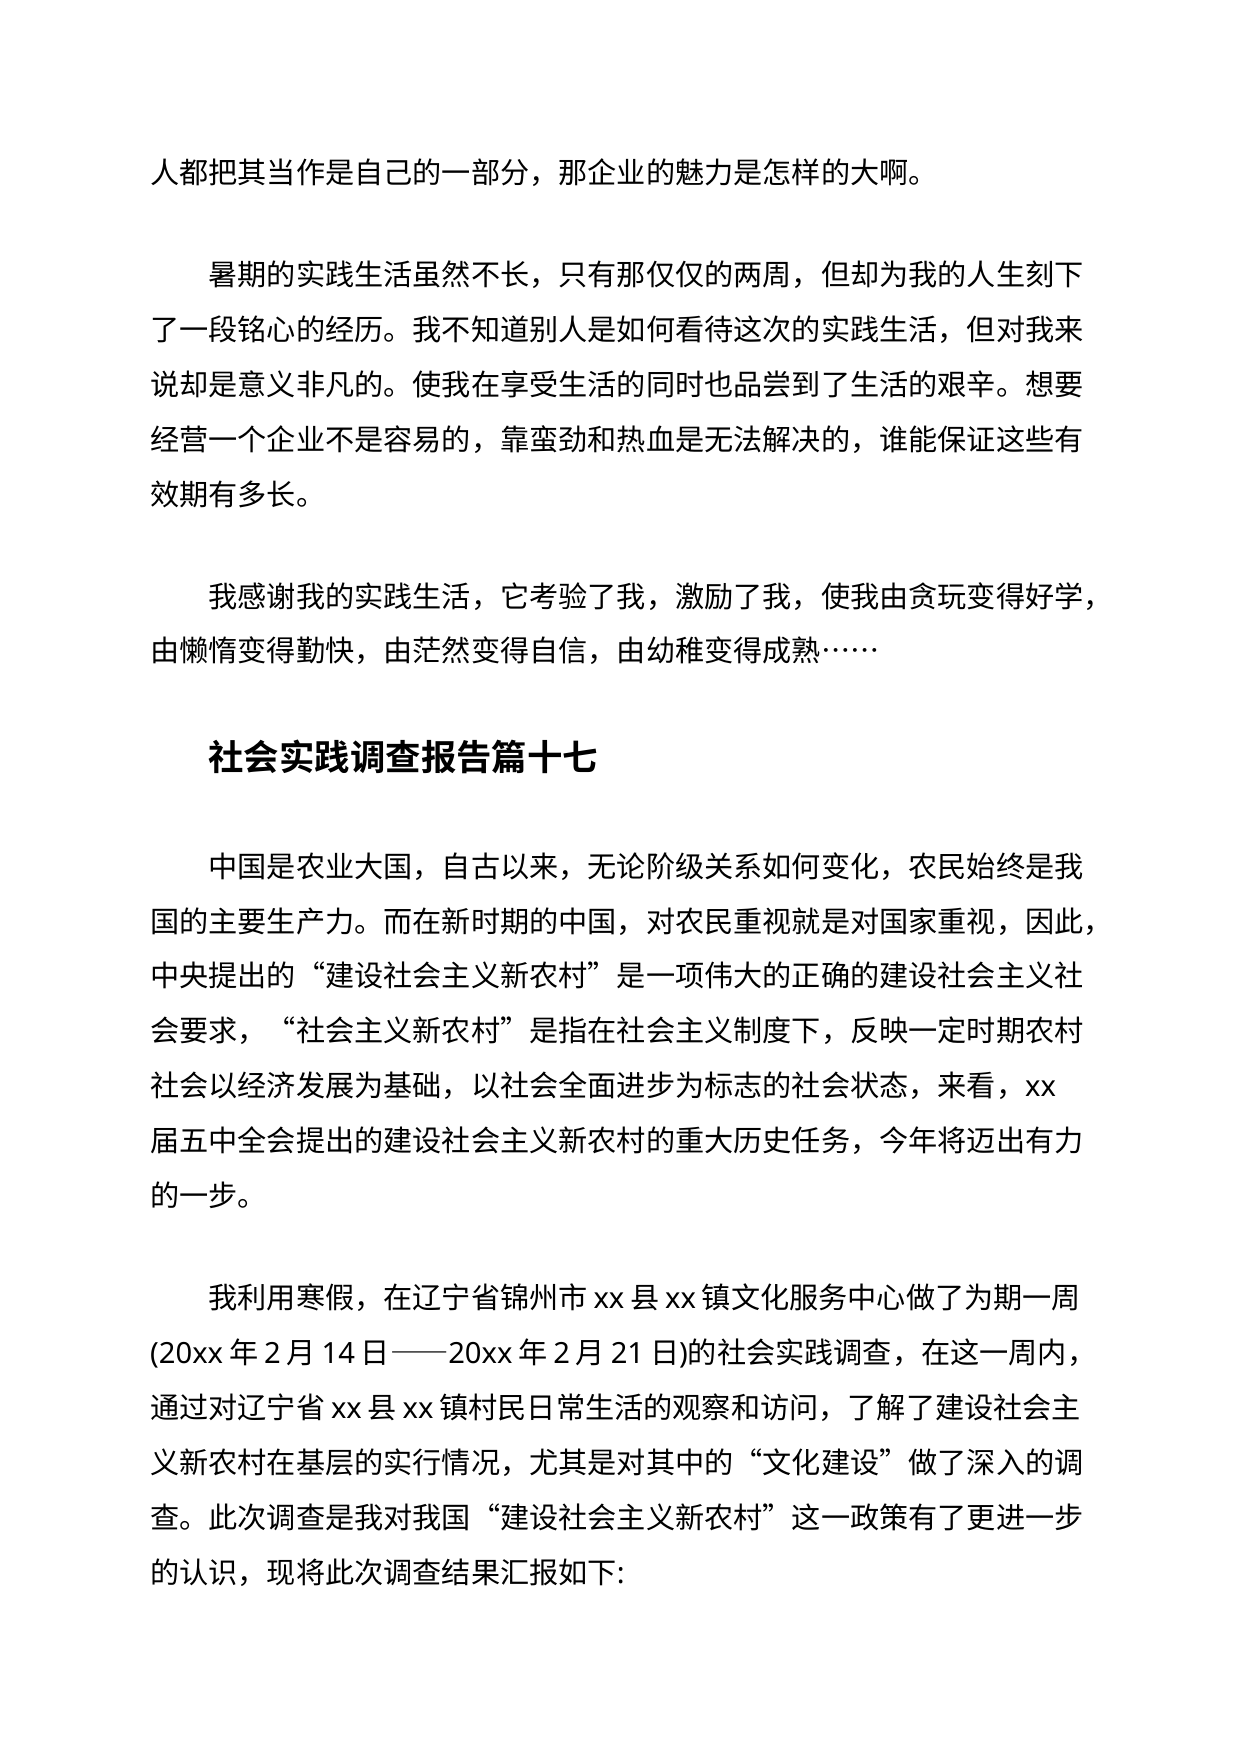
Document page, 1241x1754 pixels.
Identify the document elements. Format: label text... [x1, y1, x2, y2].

text 中国是农业大国，自古以来，无论阶级关系如何变化，农民始终是我国的主要生产力。而在新时期的中国，对农民重视就是对国家重视，因此，中央提出的“建设社会主义新农村”是一项伟大的正确的建设社会主义社会要求，“社会主义新农村”是指在社会主义制度下，反映一定时期农村社会以经济发展为基础，以社会全面进步为标志的社会状态，来看，xx届五中全会提出的建设社会主义新农村的重大历史任务，今年将迈出有力的一步。 [150, 843, 1090, 1215]
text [150, 150, 1090, 192]
text 我利用寒假，在辽宁省锦州市xx县xx镇文化服务中心做了为期一周(20xx年2月14日——20xx年2月21日)的社会实践调查，在这一周内，通过对辽宁省xx县xx镇村民日常生活的观察和访问，了解了建设社会主义新农村在基层的实行情况，尤其是对其中的“文化建设”做了深入的调查。此次调查是我对我国“建设社会主义新农村”这一政策有了更进一步的认识，现将此次调查结果汇报如下: [150, 1274, 1090, 1592]
text 我感谢我的实践生活，它考验了我，激励了我，使我由贪玩变得好学，由懒惰变得勤快，由茫然变得自信，由幼稚变得成熟…… [150, 573, 1090, 670]
text 社会实践调查报告篇十七 [150, 730, 1090, 781]
text 暑期的实践生活虽然不长，只有那仅仅的两周，但却为我的人生刻下了一段铭心的经历。我不知道别人是如何看待这次的实践生活，但对我来说却是意义非凡的。使我在享受生活的同时也品尝到了生活的艰辛。想要经营一个企业不是容易的，靠蛮劲和热血是无法解决的，谁能保证这些有效期有多长。 [150, 252, 1090, 514]
